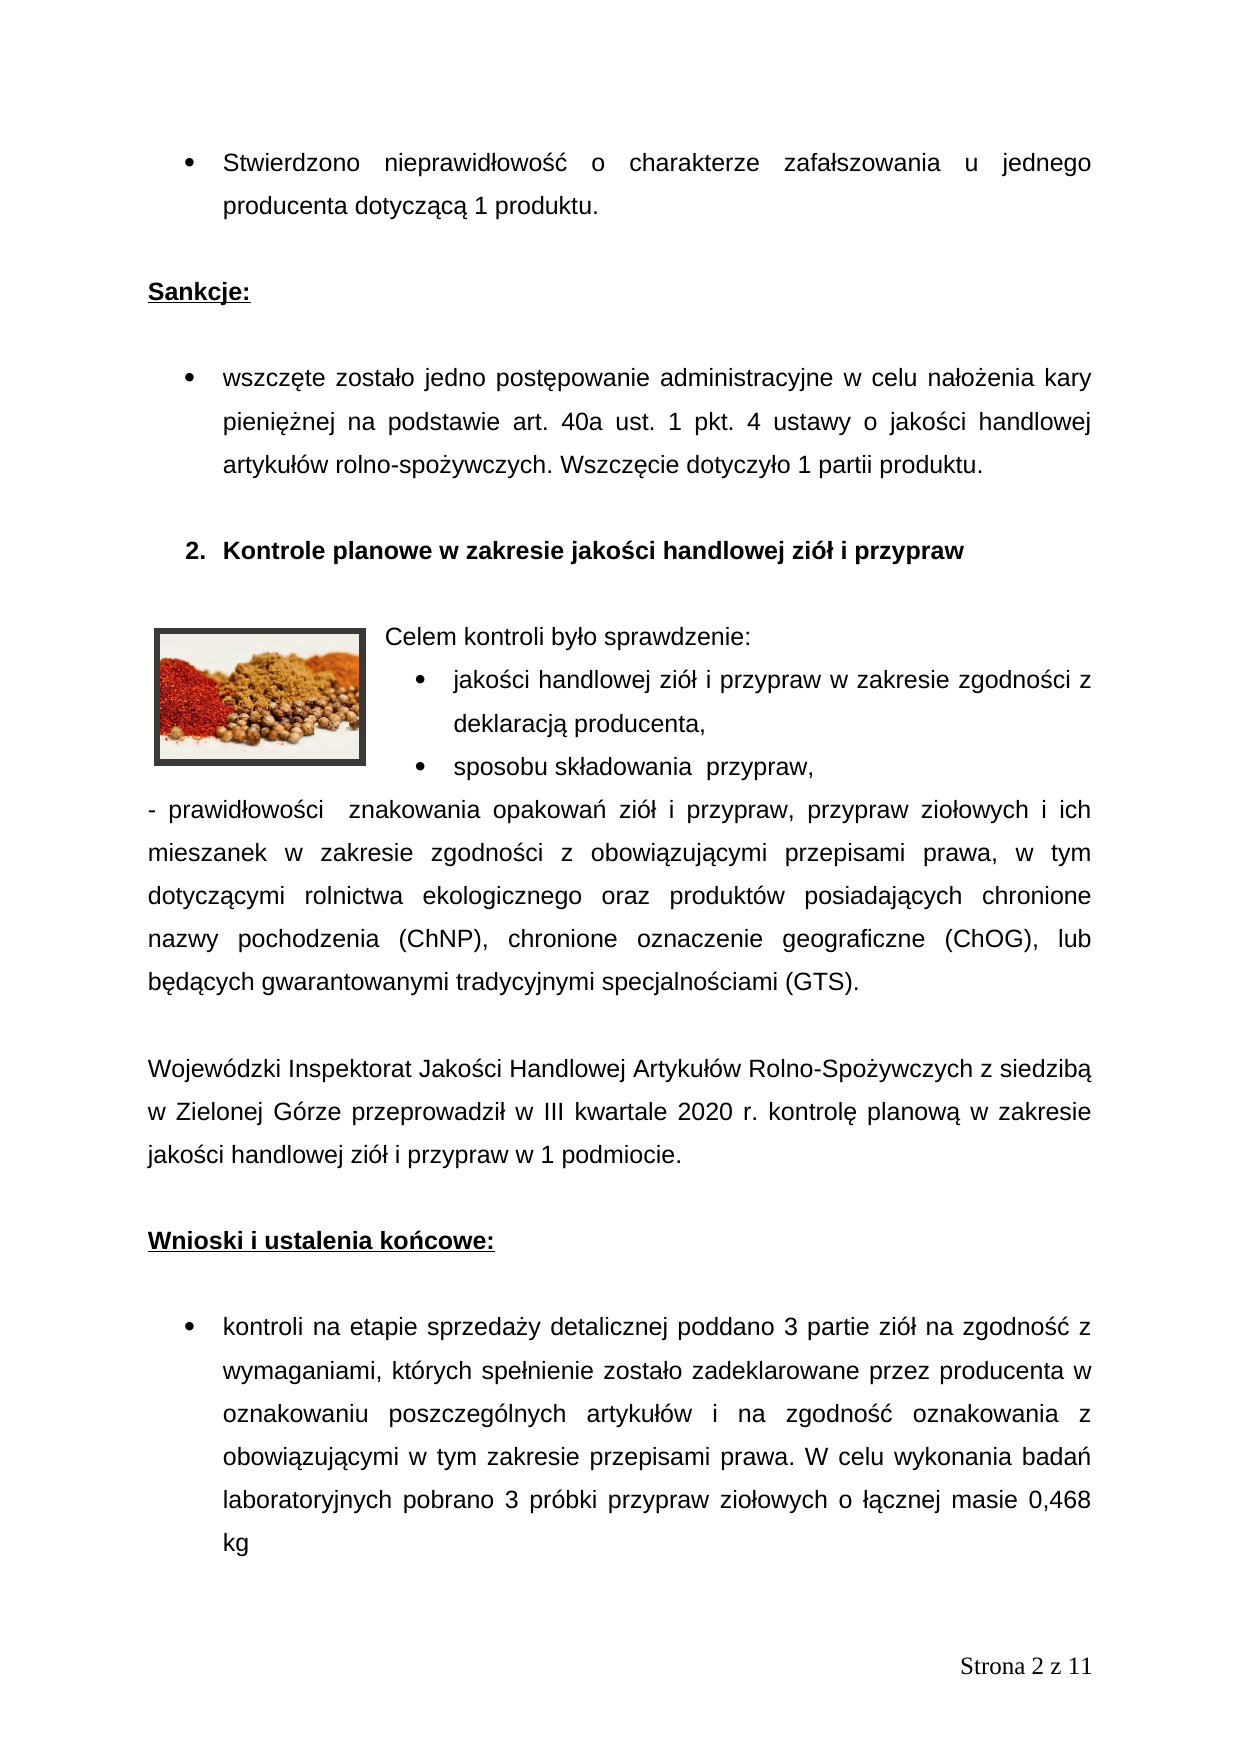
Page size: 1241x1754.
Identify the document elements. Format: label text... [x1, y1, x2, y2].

list Kontrole planowe w zakresie jakości handlowej ziół i przypraw [185, 536, 1093, 565]
picture [160, 634, 359, 759]
text Wnioski i ustalenia końcowe: [148, 1226, 1093, 1255]
list Stwierdzono nieprawidłowość o charakterze zafałszowania u jednego producenta dotyczącą 1 produktu. [185, 148, 1093, 219]
text Celem kontroli było sprawdzenie: [148, 622, 1093, 651]
text - prawidłowości znakowania opakowań ziół i przypraw, przypraw ziołowych i ich mieszanek w zakresie zgodności z obowiązującymi przepisami prawa, w tym dotyczącymi rolnictwa ekologicznego oraz produktów posiadających chronione nazwy pochodzenia (ChNP), chronione oznaczenie geograficzne (ChOG), lub będących gwarantowanymi tradycyjnymi specjalnościami (GTS). [148, 795, 1093, 996]
list wszczęte zostało jedno postępowanie administracyjne w celu nałożenia kary pieniężnej na podstawie art. 40a ust. 1 pkt. 4 ustawy o jakości handlowej artykułów rolno-spożywczych. Wszczęcie dotyczyło 1 partii produktu. [185, 363, 1093, 478]
list kontroli na etapie sprzedaży detalicznej poddano 3 partie ziół na zgodność z wymaganiami, których spełnienie zostało zadeklarowane przez producenta w oznakowaniu poszczególnych artykułów i na zgodność oznakowania z obowiązującymi w tym zakresie przepisami prawa. W celu wykonania badań laboratoryjnych pobrano 3 próbki przypraw ziołowych o łącznej masie 0,468 kg [185, 1312, 1093, 1557]
list jakości handlowej ziół i przypraw w zakresie zgodności z deklaracją producenta, [366, 665, 1093, 737]
text Sankcje: [148, 277, 1093, 306]
list sposobu składowania przypraw, [185, 752, 1093, 781]
text Wojewódzki Inspektorat Jakości Handlowej Artykułów Rolno-Spożywczych z siedzibą w Zielonej Górze przeprowadził w III kwartale 2020 r. kontrolę planową w zakresie jakości handlowej ziół i przypraw w 1 podmiocie. [148, 1054, 1093, 1169]
